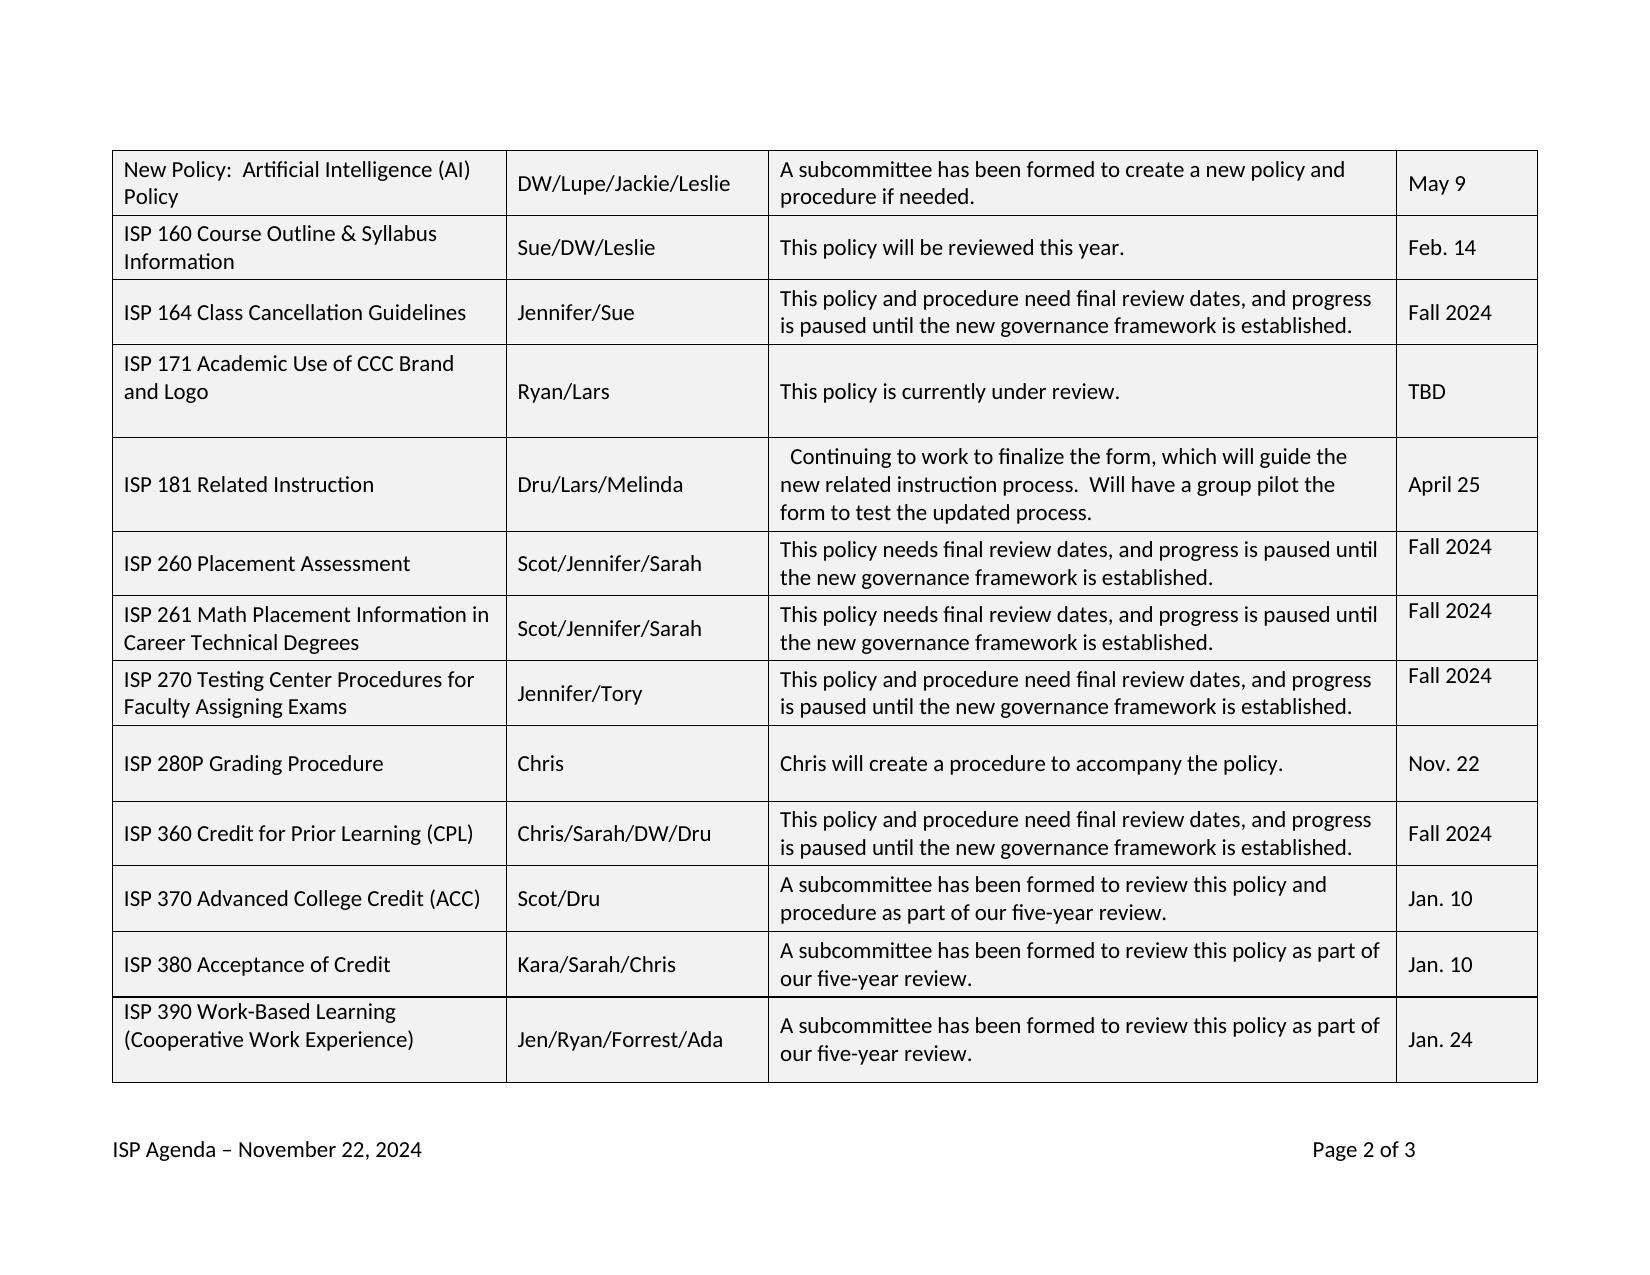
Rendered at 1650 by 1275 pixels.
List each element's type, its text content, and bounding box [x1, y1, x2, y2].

table_cell This policy will be reviewed this year. [769, 216, 1396, 279]
table_cell ISP 270 Testing Center Procedures for Faculty Assigning Exams [113, 661, 506, 724]
table_cell Fall 2024 [1397, 532, 1537, 595]
table_cell Fall 2024 [1397, 802, 1537, 865]
table_cell ISP 160 Course Outline & Syllabus Information [113, 216, 506, 279]
table_cell Jan. 24 [1397, 998, 1537, 1082]
table_cell Nov. 22 [1397, 726, 1537, 801]
table_cell ISP 261 Math Placement Information in Career Technical Degrees [113, 596, 506, 660]
table_cell April 25 [1397, 438, 1537, 531]
table_cell ISP 181 Related Instruction [113, 438, 506, 531]
table_cell ISP 280P Grading Procedure [113, 726, 506, 801]
table_cell A subcommittee has been formed to review this policy as part of our five-year review. [769, 932, 1396, 996]
table_cell ISP 390 Work-Based Learning (Cooperative Work Experience) [113, 998, 506, 1082]
table_cell May 9 [1397, 151, 1537, 214]
table_cell ISP 171 Academic Use of CCC Brand and Logo [113, 345, 506, 437]
table_cell Fall 2024 [1397, 280, 1537, 343]
table_cell Fall 2024 [1397, 661, 1537, 724]
table_cell This policy needs final review dates, and progress is paused until the new governance framework is established. [769, 596, 1396, 660]
table_cell Feb. 14 [1397, 216, 1537, 279]
table_cell This policy and procedure need final review dates, and progress is paused until the new governance framework is established. [769, 661, 1396, 724]
table_cell Scot/Jennifer/Sarah [507, 596, 768, 660]
table_cell ISP 380 Acceptance of Credit [113, 932, 506, 996]
table_cell New Policy: Artificial Intelligence (AI) Policy [113, 151, 506, 214]
table_cell Jan. 10 [1397, 866, 1537, 931]
table_cell Jennifer/Sue [507, 280, 768, 343]
table_cell This policy needs final review dates, and progress is paused until the new governance framework is established. [769, 532, 1396, 595]
table_cell ISP 164 Class Cancellation Guidelines [113, 280, 506, 343]
table_cell Scot/Jennifer/Sarah [507, 532, 768, 595]
table_cell Sue/DW/Leslie [507, 216, 768, 279]
table_cell A subcommittee has been formed to review this policy and procedure as part of our five-year review. [769, 866, 1396, 931]
table_cell Jennifer/Tory [507, 661, 768, 724]
table_cell DW/Lupe/Jackie/Leslie [507, 151, 768, 214]
table_cell ISP 360 Credit for Prior Learning (CPL) [113, 802, 506, 865]
table_cell ISP 260 Placement Assessment [113, 532, 506, 595]
table_cell Jan. 10 [1397, 932, 1537, 996]
table_cell Chris [507, 726, 768, 801]
table_cell Dru/Lars/Melinda [507, 438, 768, 531]
table_cell Jen/Ryan/Forrest/Ada [507, 998, 768, 1082]
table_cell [769, 151, 1396, 214]
table_cell TBD [1397, 345, 1537, 437]
table_cell ISP 370 Advanced College Credit (ACC) [113, 866, 506, 931]
table_cell Chris will create a procedure to accompany the policy. [769, 726, 1396, 801]
table_cell Fall 2024 [1397, 596, 1537, 660]
table_cell Kara/Sarah/Chris [507, 932, 768, 996]
table_cell A subcommittee has been formed to review this policy as part of our five-year review. [769, 998, 1396, 1082]
table_cell Chris/Sarah/DW/Dru [507, 802, 768, 865]
table_cell This policy and procedure need final review dates, and progress is paused until the new governance framework is established. [769, 280, 1396, 343]
table_cell Continuing to work to finalize the form, which will guide the new related instruction process. Will have a group pilot the form to test the updated process. [769, 438, 1396, 531]
table_cell Scot/Dru [507, 866, 768, 931]
table_cell This policy is currently under review. [769, 345, 1396, 437]
table_cell Ryan/Lars [507, 345, 768, 437]
table_cell This policy and procedure need final review dates, and progress is paused until the new governance framework is established. [769, 802, 1396, 865]
